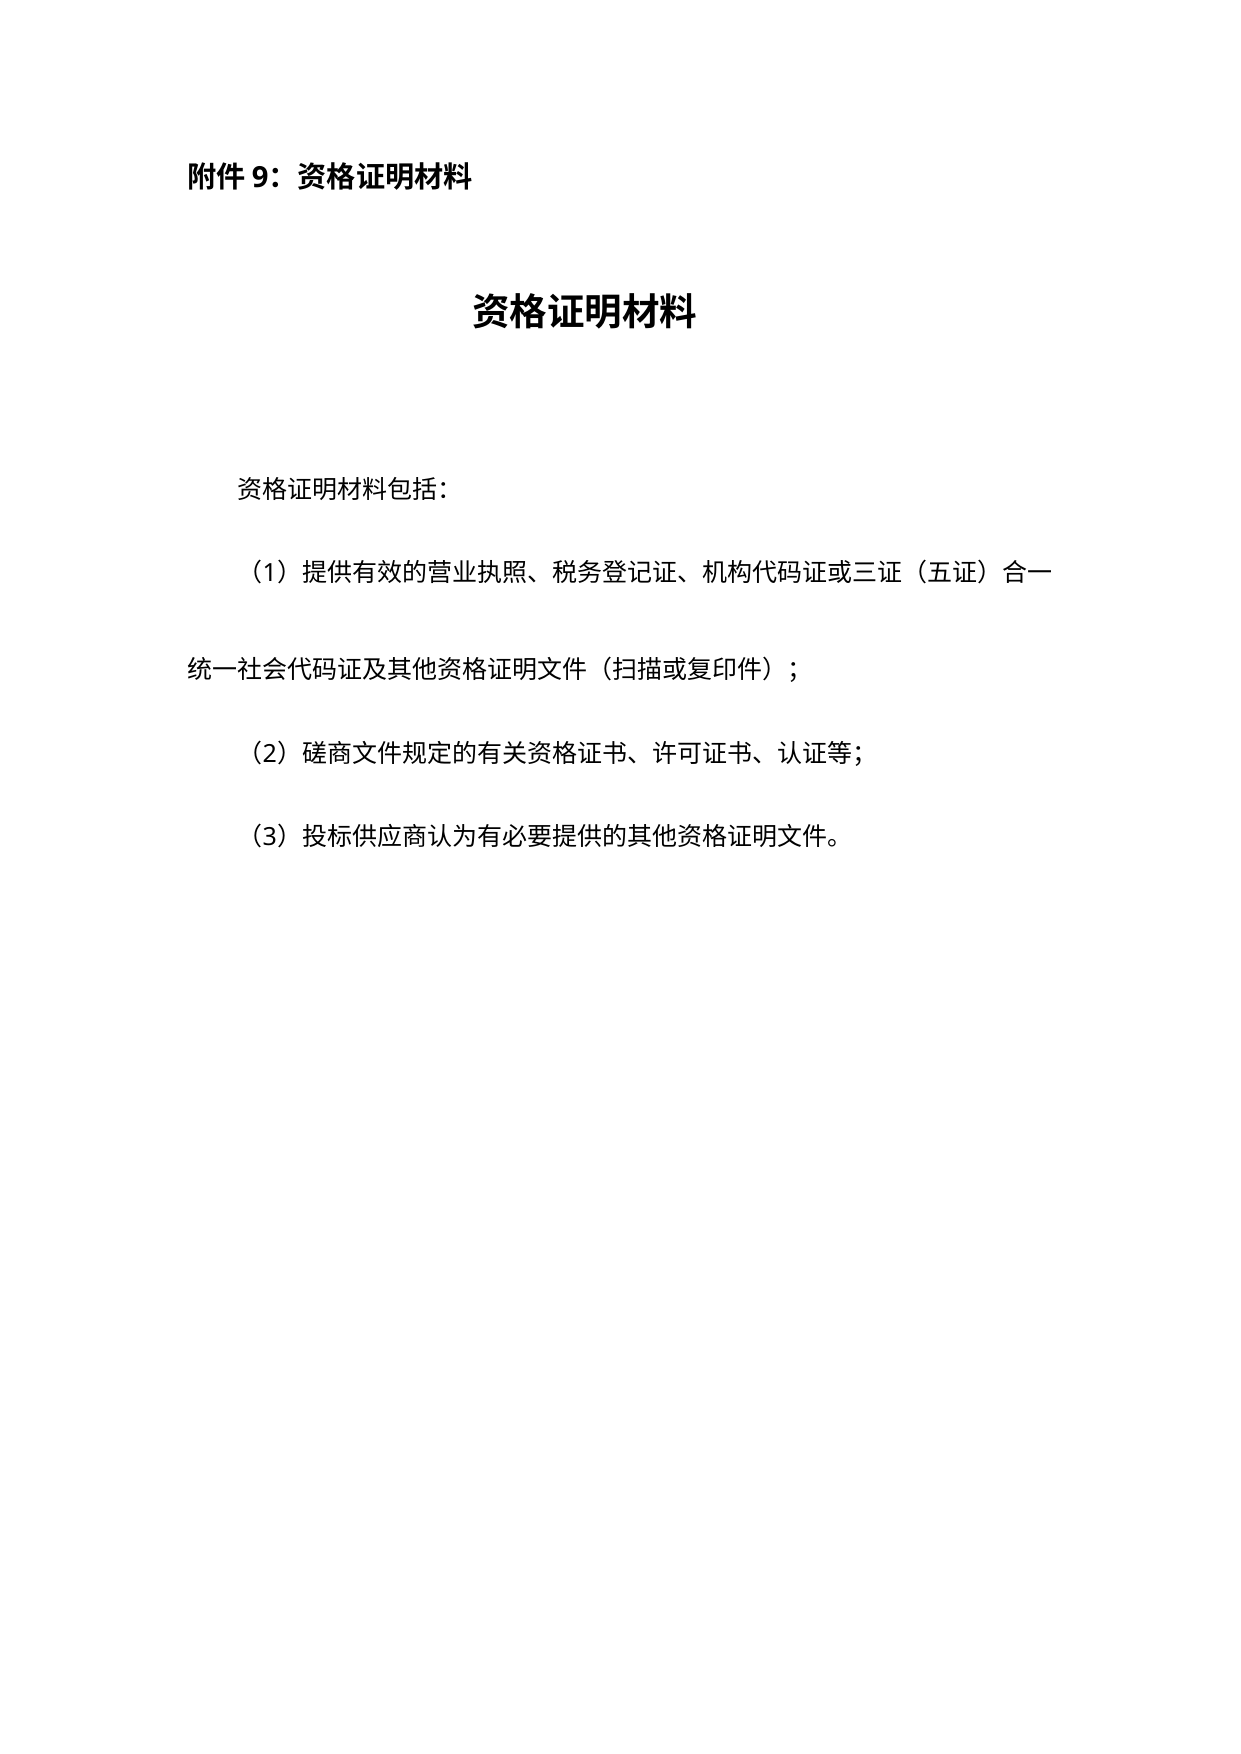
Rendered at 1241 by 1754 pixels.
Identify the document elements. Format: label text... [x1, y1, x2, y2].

text （2）磋商文件规定的有关资格证书、许可证书、认证等； [187, 719, 1053, 784]
text 资格证明材料包括： [187, 455, 1053, 520]
text 资格证明材料 [187, 277, 1053, 342]
text 附件9：资格证明材料 [187, 154, 1053, 196]
text （3）投标供应商认为有必要提供的其他资格证明文件。 [187, 802, 1053, 867]
list 提供有效的营业执照、税务登记证、机构代码证或三证（五证）合一统一社会代码证及其他资格证明文件（扫描或复印件）； [187, 538, 1053, 701]
